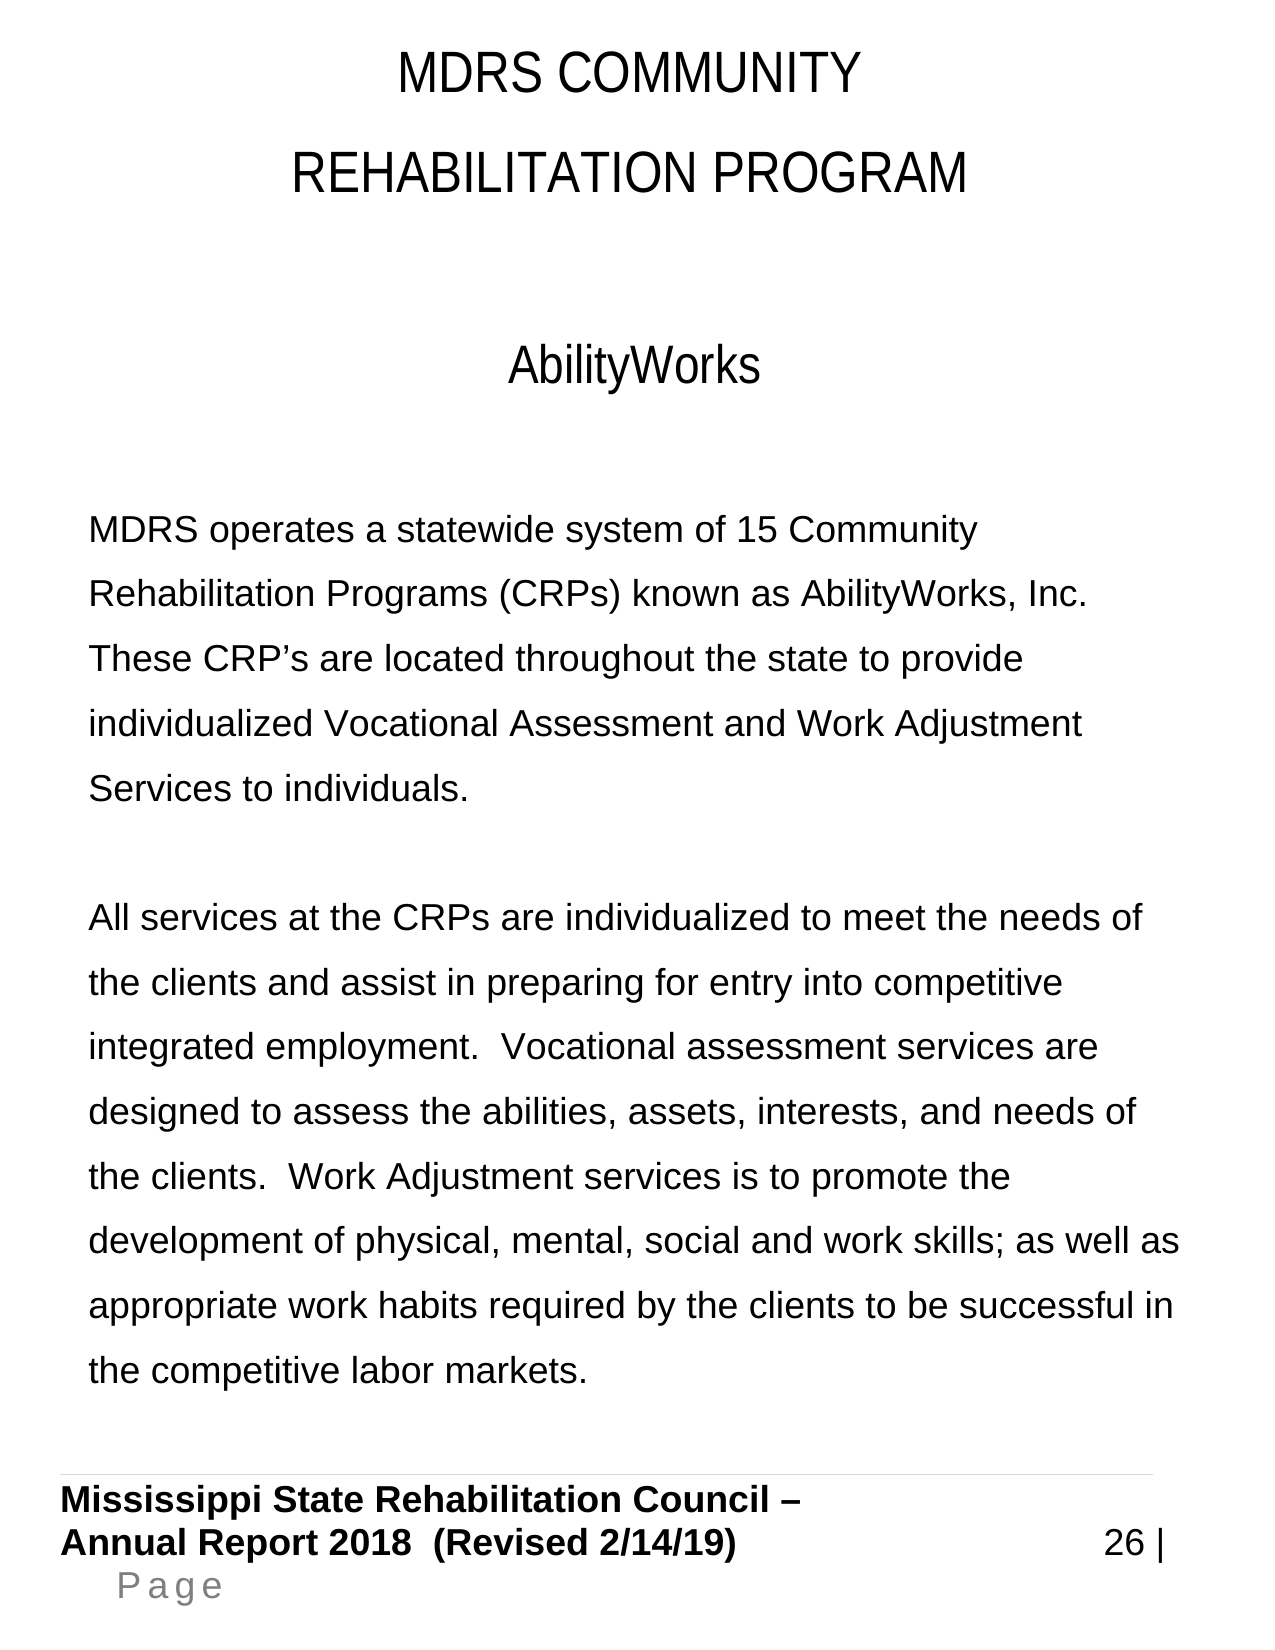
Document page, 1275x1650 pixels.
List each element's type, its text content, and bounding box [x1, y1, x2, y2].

text MDRS COMMUNITY [79, 37, 1181, 104]
text MDRS operates a statewide system of 15 Community Rehabilitation Programs (CRPs) known as AbilityWorks, Inc. These CRP’s are located throughout the state to provide individualized Vocational Assessment and Work Adjustment Services to individuals. [88, 507, 1185, 809]
text REHABILITATION PROGRAM [79, 138, 1181, 205]
text AbilityWorks [144, 332, 1125, 394]
text All services at the CRPs are individualized to meet the needs of the clients and assist in preparing for entry into competitive integrated employment. Vocational assessment services are designed to assess the abilities, assets, interests, and needs of the clients. Work Adjustment services is to promote the development of physical, mental, social and work skills; as well as appropriate work habits required by the clients to be successful in the competitive labor markets. [88, 895, 1185, 1391]
